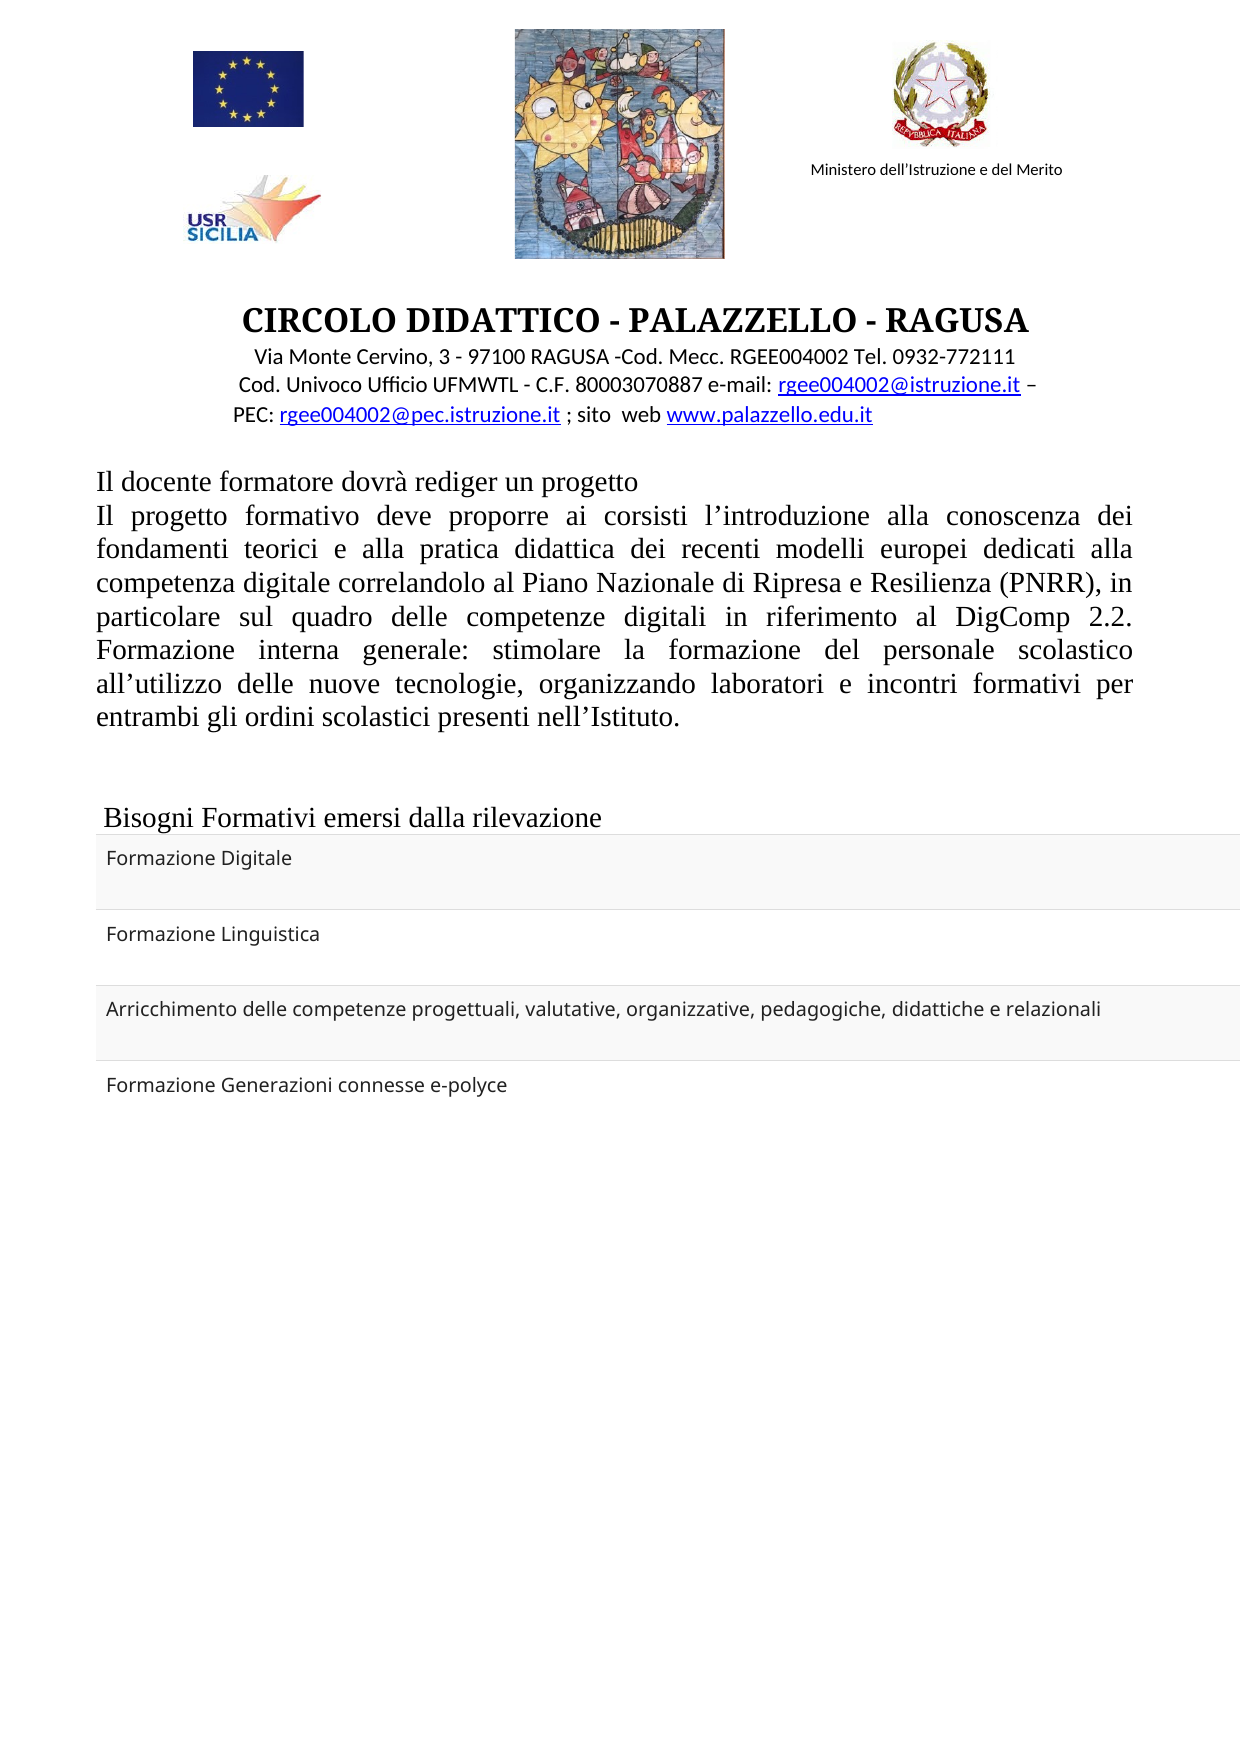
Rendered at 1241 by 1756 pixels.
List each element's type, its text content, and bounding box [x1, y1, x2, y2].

picture [183, 175, 322, 244]
picture [193, 51, 304, 127]
table_cell Formazione Linguistica [96, 910, 1240, 984]
table_cell Formazione Generazioni connesse e-polyce [96, 1061, 1240, 1136]
text Il progetto formativo deve proporre ai corsisti l’introduzione alla conoscenza dei fondamenti teorici e alla pratica didattica dei recenti modelli europei dedicati alla competenza digitale correlandolo al Piano Nazionale di Ripresa e Resilienza (PNRR), in particolare sul quadro delle competenze digitali in riferimento al DigComp 2.2. Formazione interna generale: stimolare la formazione del personale scolastico all’utilizzo delle nuove tecnologie, organizzando laboratori e incontri formativi per entrambi gli ordini scolastici presenti nell’Istituto. [96, 498, 1134, 733]
table_cell Arricchimento delle competenze progettuali, valutative, organizzative, pedagogiche, didattiche e relazionali [96, 986, 1240, 1060]
text Il docente formatore dovrà rediger un progetto [96, 464, 1134, 498]
picture [892, 40, 999, 149]
table_header Formazione Digitale [96, 835, 1240, 909]
text Bisogni Formativi emersi dalla rilevazione [96, 800, 1134, 833]
picture [514, 29, 725, 259]
